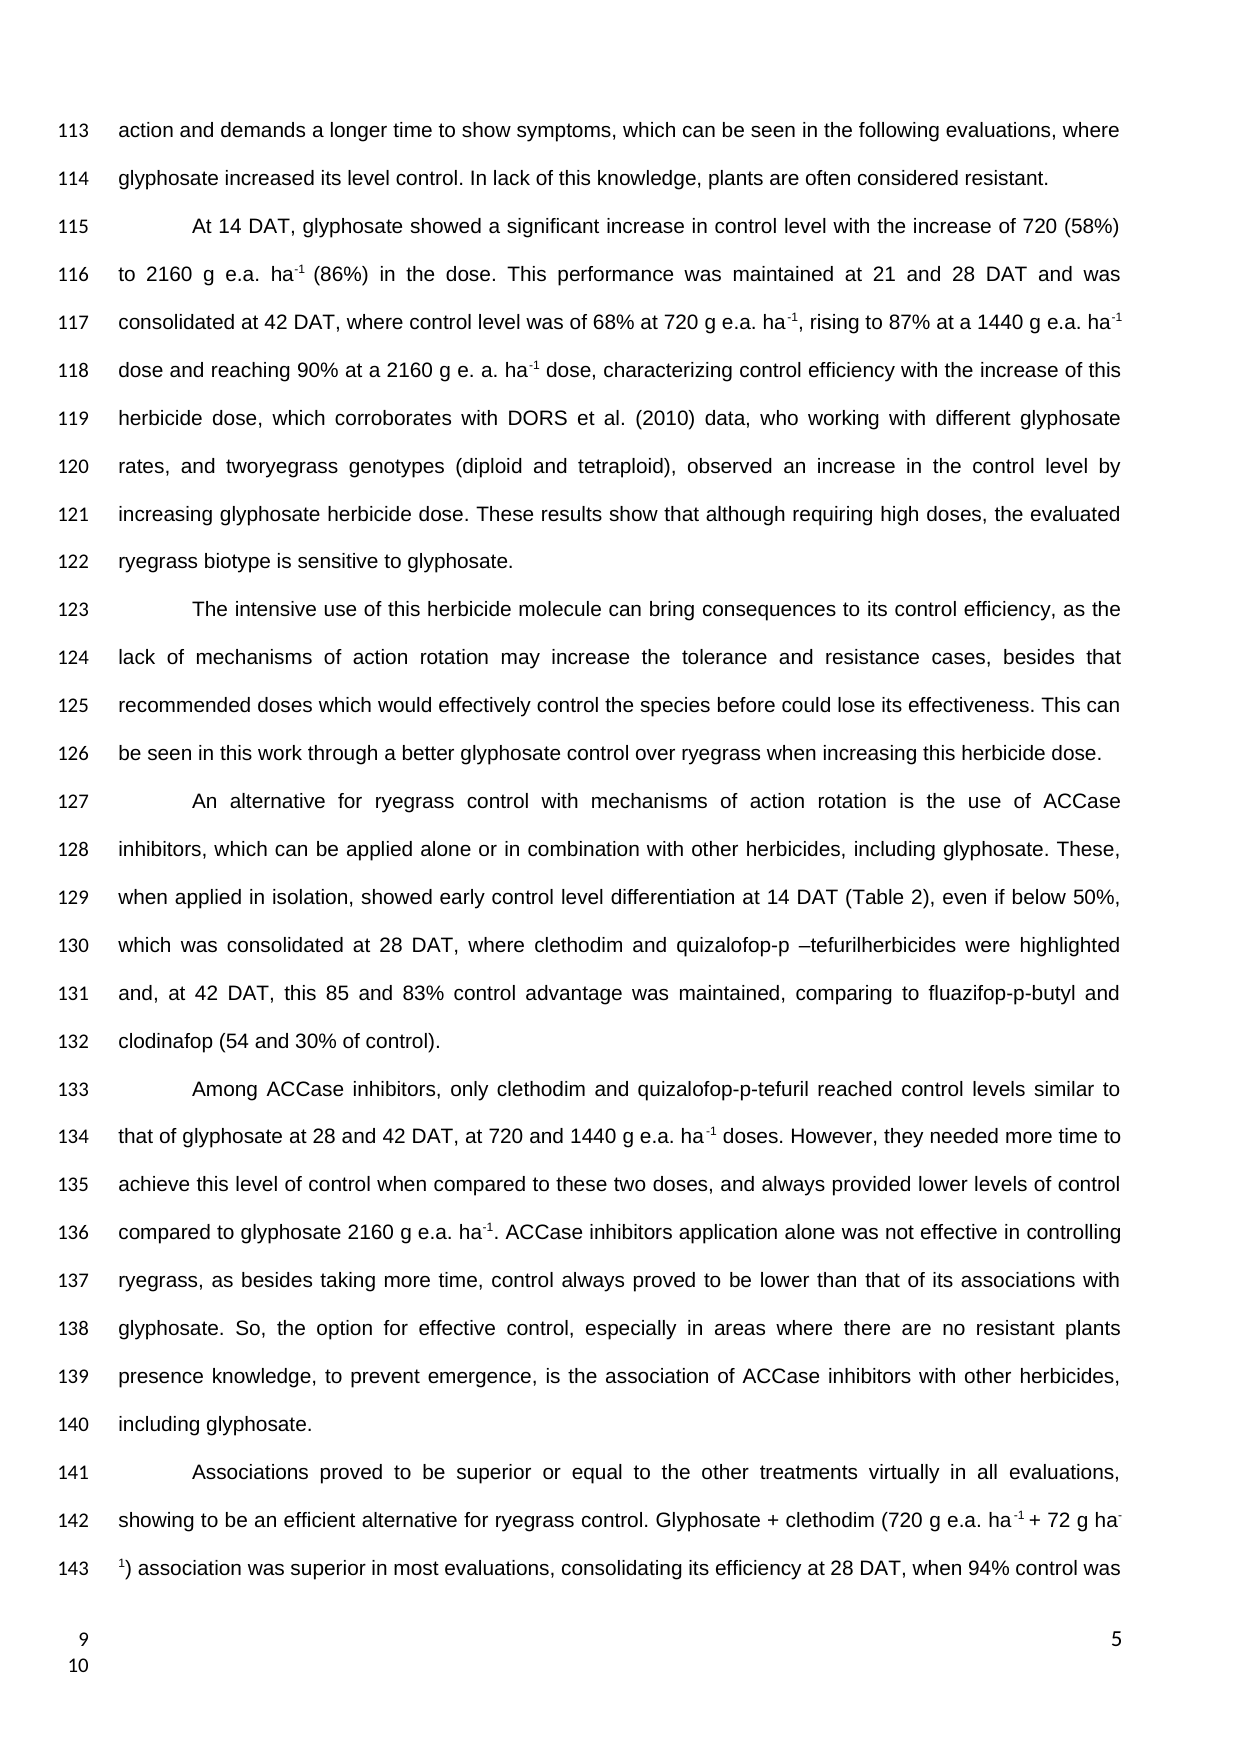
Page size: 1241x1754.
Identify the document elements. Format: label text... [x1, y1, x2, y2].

text At 14 DAT, glyphosate showed a significant increase in control level with the increase of 720 (58%) to 2160 g e.a. ha-1 (86%) in the dose. This performance was maintained at 21 and 28 DAT and was consolidated at 42 DAT, where control level was of 68% at 720 g e.a. ha-1, rising to 87% at a 1440 g e.a. ha-1 dose and reaching 90% at a 2160 g e. a. ha-1 dose, characterizing control efficiency with the increase of this herbicide dose, which corroborates with DORS et al. (2010) data, who working with different glyphosate rates, and tworyegrass genotypes (diploid and tetraploid), observed an increase in the control level by increasing glyphosate herbicide dose. These results show that although requiring high doses, the evaluated ryegrass biotype is sensitive to glyphosate. [118, 214, 1122, 573]
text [118, 1460, 1122, 1579]
text Among ACCase inhibitors, only clethodim and quizalofop-p-tefuril reached control levels similar to that of glyphosate at 28 and 42 DAT, at 720 and 1440 g e.a. ha-1 doses. However, they needed more time to achieve this level of control when compared to these two doses, and always provided lower levels of control compared to glyphosate 2160 g e.a. ha-1. ACCase inhibitors application alone was not effective in controlling ryegrass, as besides taking more time, control always proved to be lower than that of its associations with glyphosate. So, the option for effective control, especially in areas where there are no resistant plants presence knowledge, to prevent emergence, is the association of ACCase inhibitors with other herbicides, including glyphosate. [118, 1076, 1122, 1436]
text An alternative for ryegrass control with mechanisms of action rotation is the use of ACCase inhibitors, which can be applied alone or in combination with other herbicides, including glyphosate. These, when applied in isolation, showed early control level differentiation at 14 DAT (Table 2), even if below 50%, which was consolidated at 28 DAT, where clethodim and quizalofop-p –tefurilherbicides were highlighted and, at 42 DAT, this 85 and 83% control advantage was maintained, comparing to fluazifop-p-butyl and clodinafop (54 and 30% of control). [118, 789, 1122, 1052]
text The intensive use of this herbicide molecule can bring consequences to its control efficiency, as the lack of mechanisms of action rotation may increase the tolerance and resistance cases, besides that recommended doses which would effectively control the species before could lose its effectiveness. This can be seen in this work through a better glyphosate control over ryegrass when increasing this herbicide dose. [118, 597, 1122, 765]
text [118, 118, 1122, 190]
